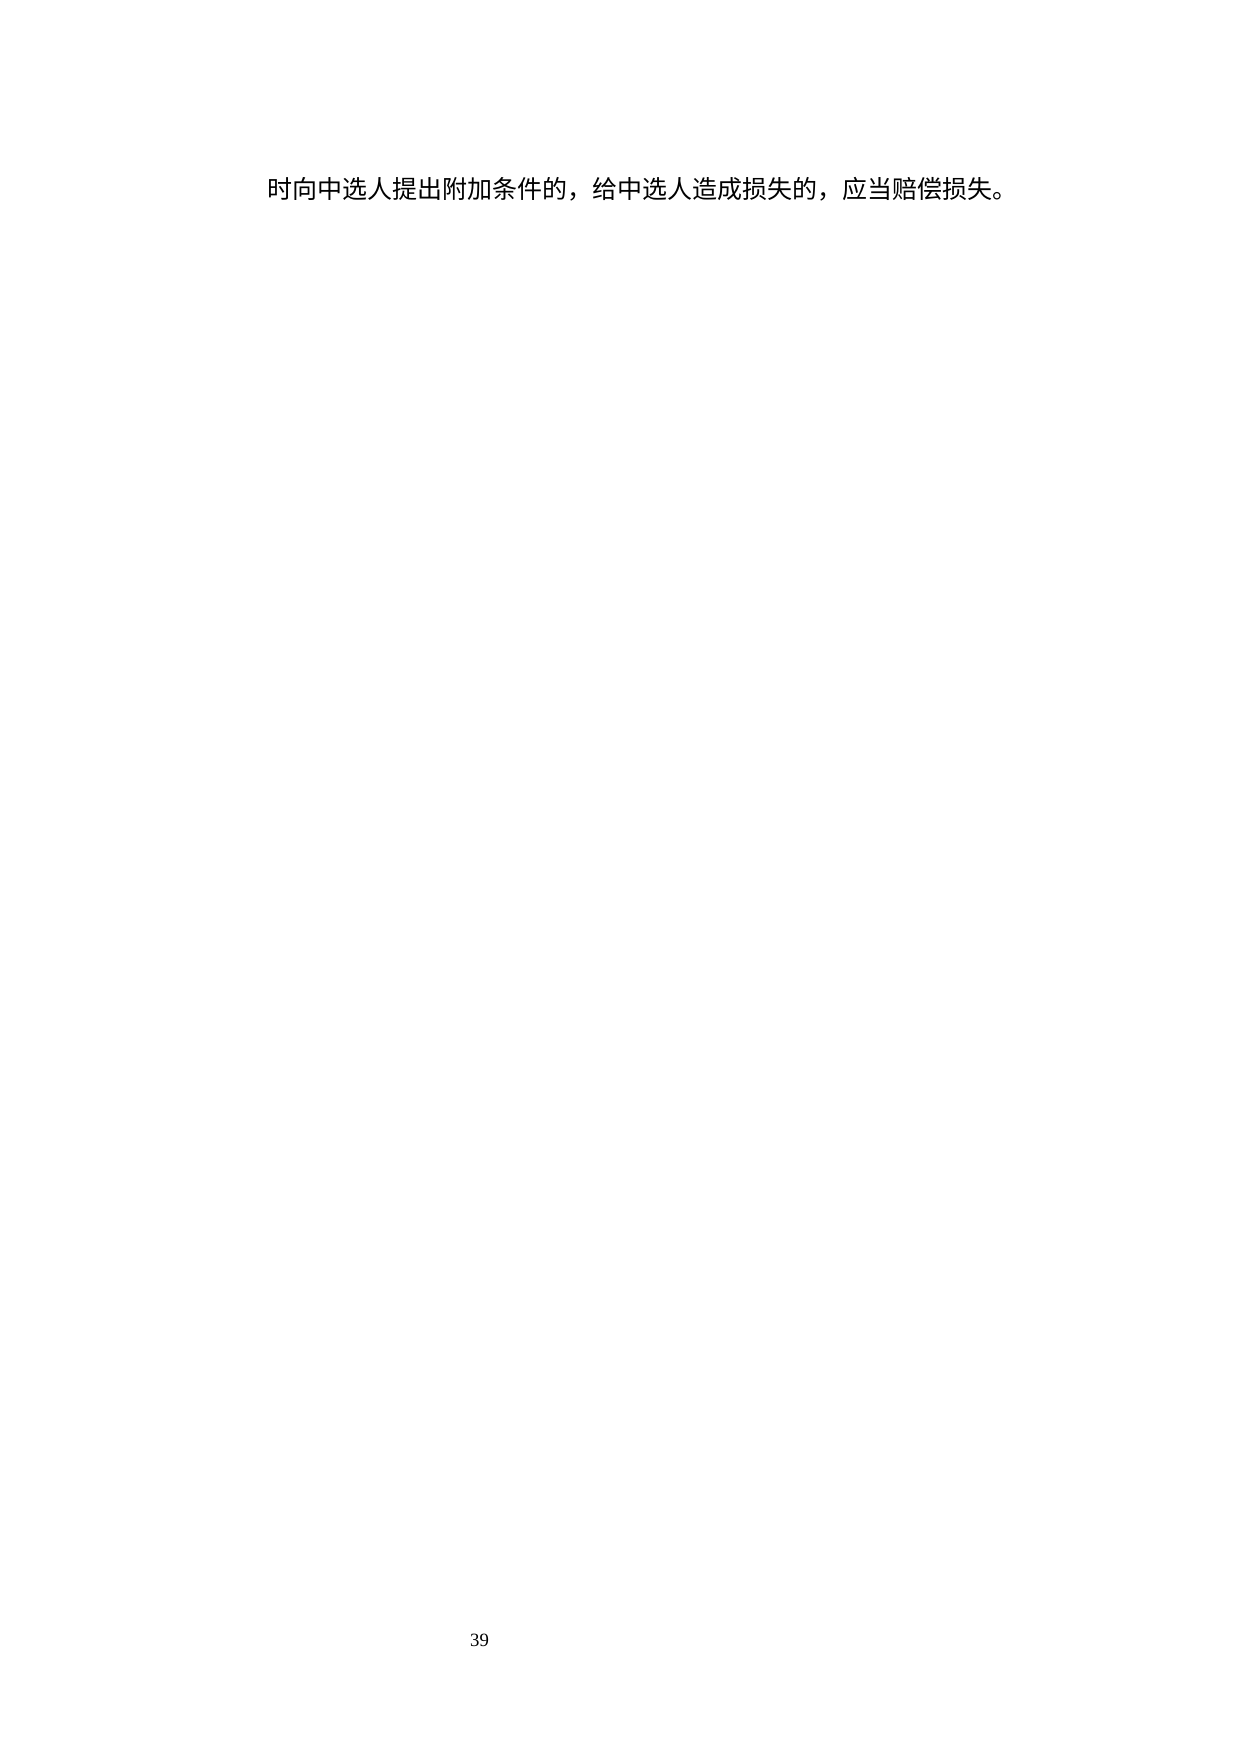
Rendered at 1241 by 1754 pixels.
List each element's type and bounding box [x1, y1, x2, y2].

text [267, 153, 1063, 222]
